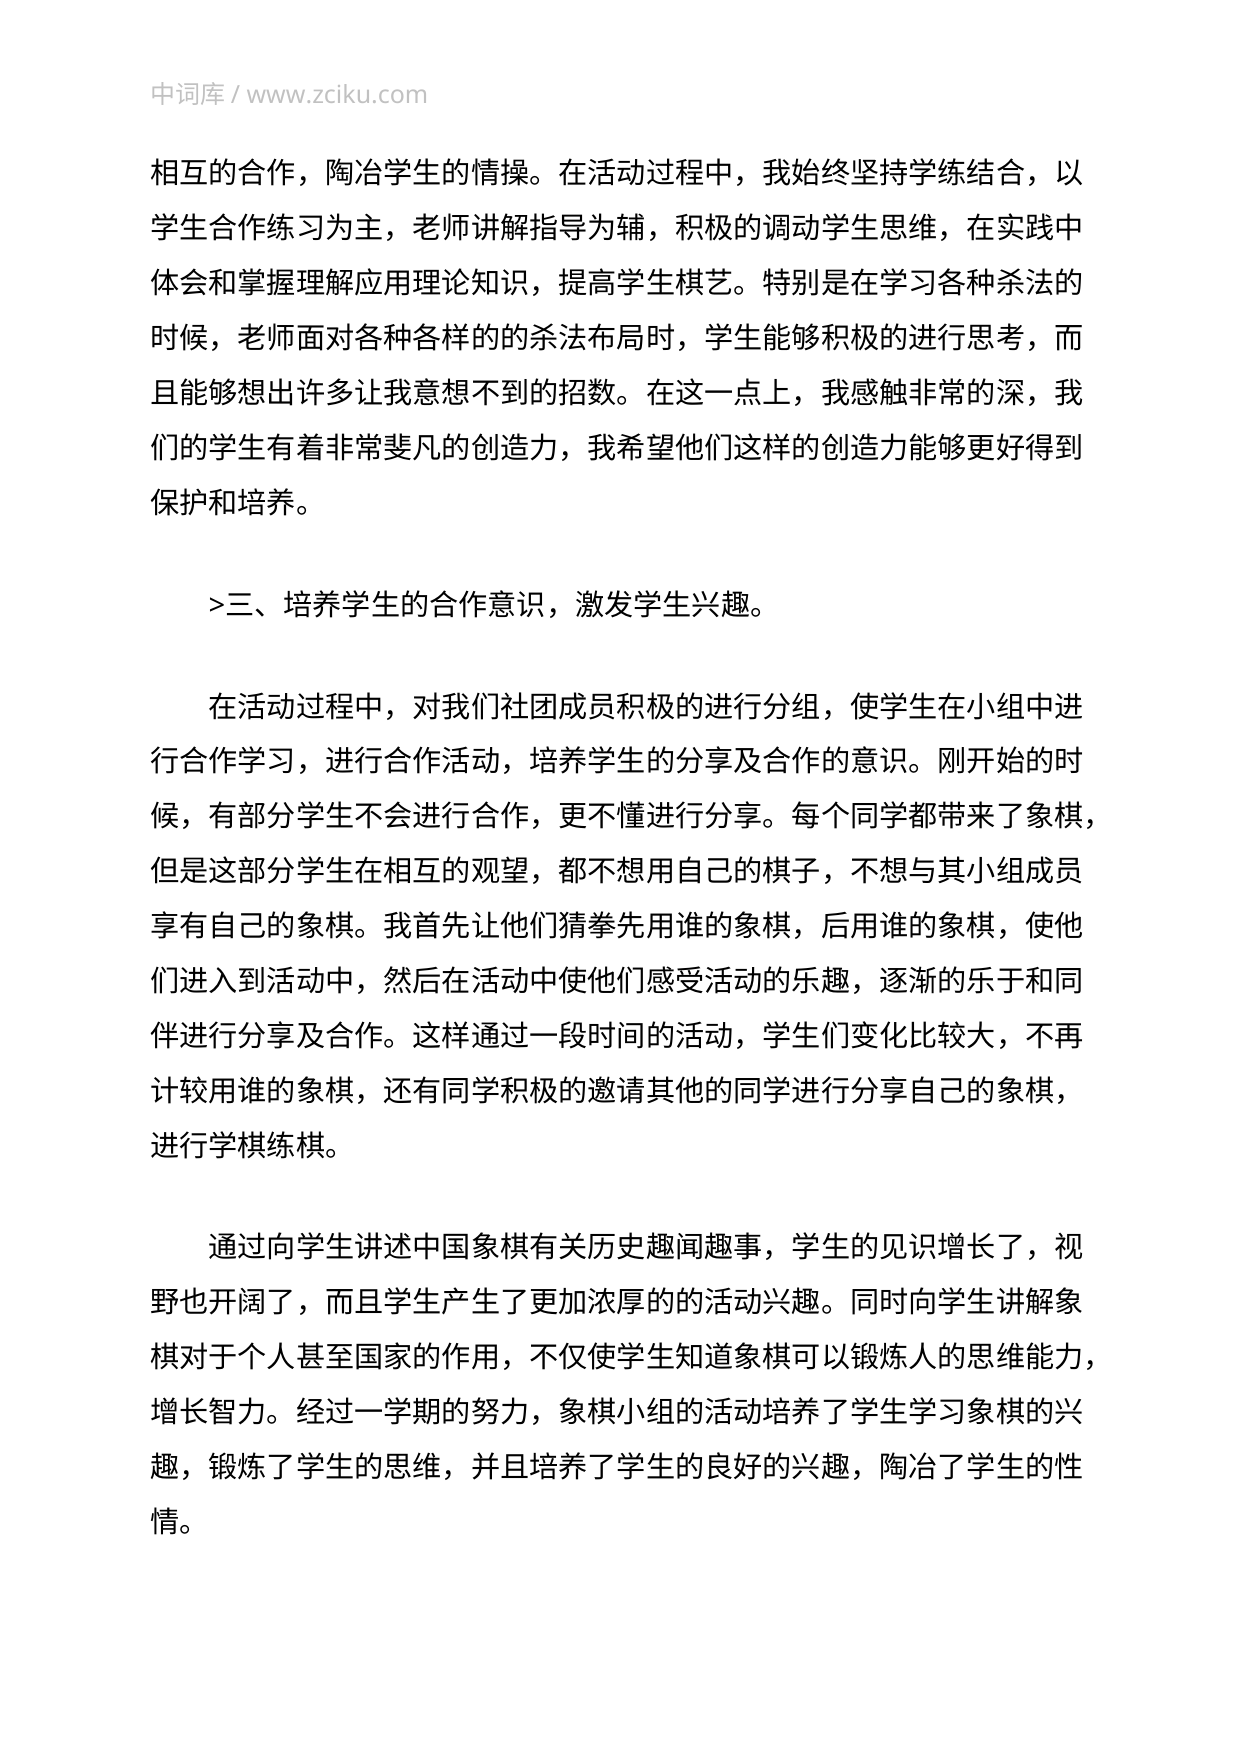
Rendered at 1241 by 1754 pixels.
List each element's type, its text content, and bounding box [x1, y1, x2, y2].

text 在活动过程中，对我们社团成员积极的进行分组，使学生在小组中进行合作学习，进行合作活动，培养学生的分享及合作的意识。刚开始的时候，有部分学生不会进行合作，更不懂进行分享。每个同学都带来了象棋，但是这部分学生在相互的观望，都不想用自己的棋子，不想与其小组成员享有自己的象棋。我首先让他们猜拳先用谁的象棋，后用谁的象棋，使他们进入到活动中，然后在活动中使他们感受活动的乐趣，逐渐的乐于和同伴进行分享及合作。这样通过一段时间的活动，学生们变化比较大，不再计较用谁的象棋，还有同学积极的邀请其他的同学进行分享自己的象棋，进行学棋练棋。 [150, 683, 1090, 1164]
text 通过向学生讲述中国象棋有关历史趣闻趣事，学生的见识增长了，视野也开阔了，而且学生产生了更加浓厚的的活动兴趣。同时向学生讲解象棋对于个人甚至国家的作用，不仅使学生知道象棋可以锻炼人的思维能力，增长智力。经过一学期的努力，象棋小组的活动培养了学生学习象棋的兴趣，锻炼了学生的思维，并且培养了学生的良好的兴趣，陶冶了学生的性情。 [150, 1224, 1090, 1541]
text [150, 150, 1090, 522]
text >三、培养学生的合作意识，激发学生兴趣。 [150, 581, 1090, 623]
